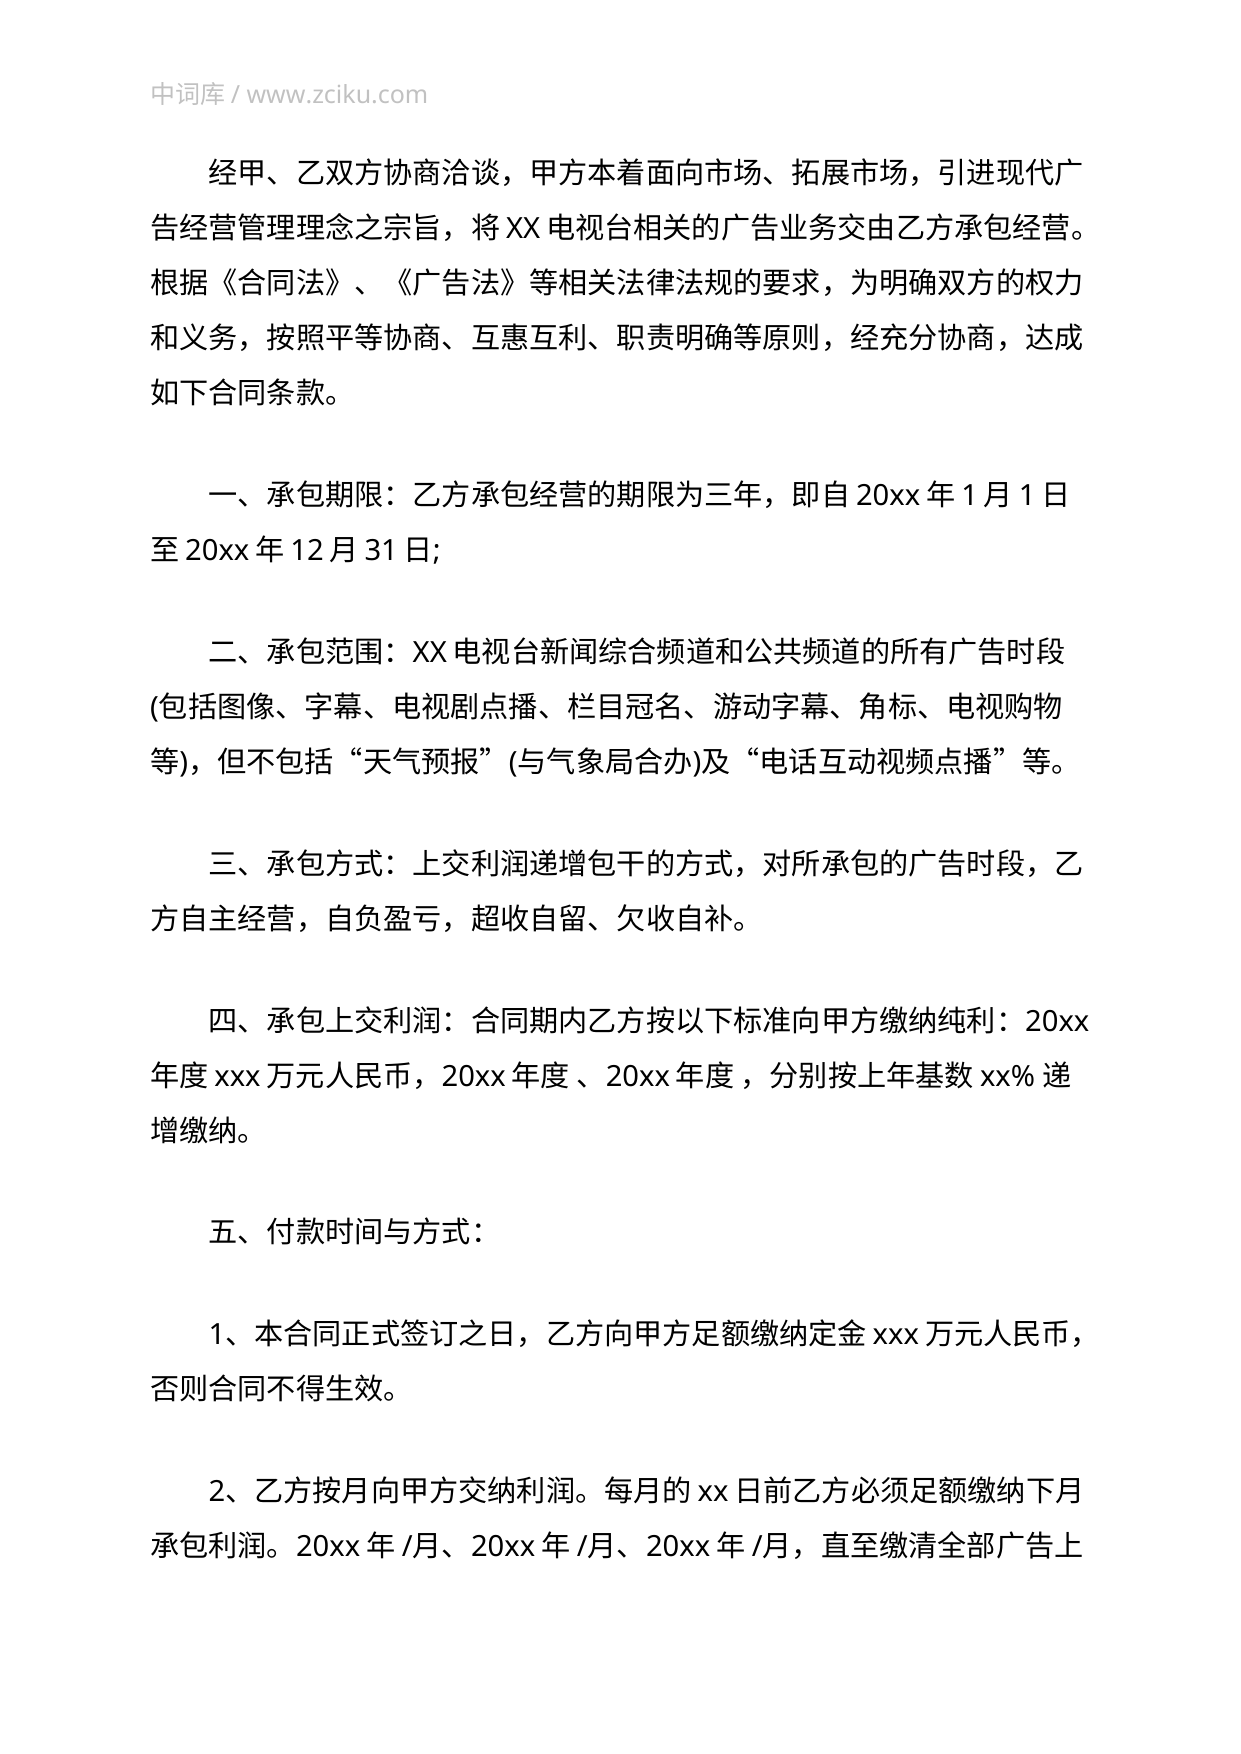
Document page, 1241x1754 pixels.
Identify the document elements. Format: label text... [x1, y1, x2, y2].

text 五、付款时间与方式： [150, 1209, 1090, 1251]
text 一、承包期限：乙方承包经营的期限为三年，即自20xx年1月1日至20xx年12月31日; [150, 471, 1090, 569]
text 经甲、乙双方协商洽谈，甲方本着面向市场、拓展市场，引进现代广告经营管理理念之宗旨，将XX电视台相关的广告业务交由乙方承包经营。根据《合同法》、《广告法》等相关法律法规的要求，为明确双方的权力和义务，按照平等协商、互惠互利、职责明确等原则，经充分协商，达成如下合同条款。 [150, 150, 1090, 412]
text 二、承包范围：XX电视台新闻综合频道和公共频道的所有广告时段(包括图像、字幕、电视剧点播、栏目冠名、游动字幕、角标、电视购物等)，但不包括“天气预报”(与气象局合办)及“电话互动视频点播”等。 [150, 628, 1090, 781]
text 1、本合同正式签订之日，乙方向甲方足额缴纳定金xxx万元人民币，否则合同不得生效。 [150, 1311, 1090, 1408]
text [150, 1467, 1090, 1565]
text 三、承包方式：上交利润递增包干的方式，对所承包的广告时段，乙方自主经营，自负盈亏，超收自留、欠收自补。 [150, 840, 1090, 938]
text 四、承包上交利润：合同期内乙方按以下标准向甲方缴纳纯利：20xx年度xxx万元人民币，20xx年度 、20xx年度 ，分别按上年基数xx% 递增缴纳。 [150, 997, 1090, 1149]
